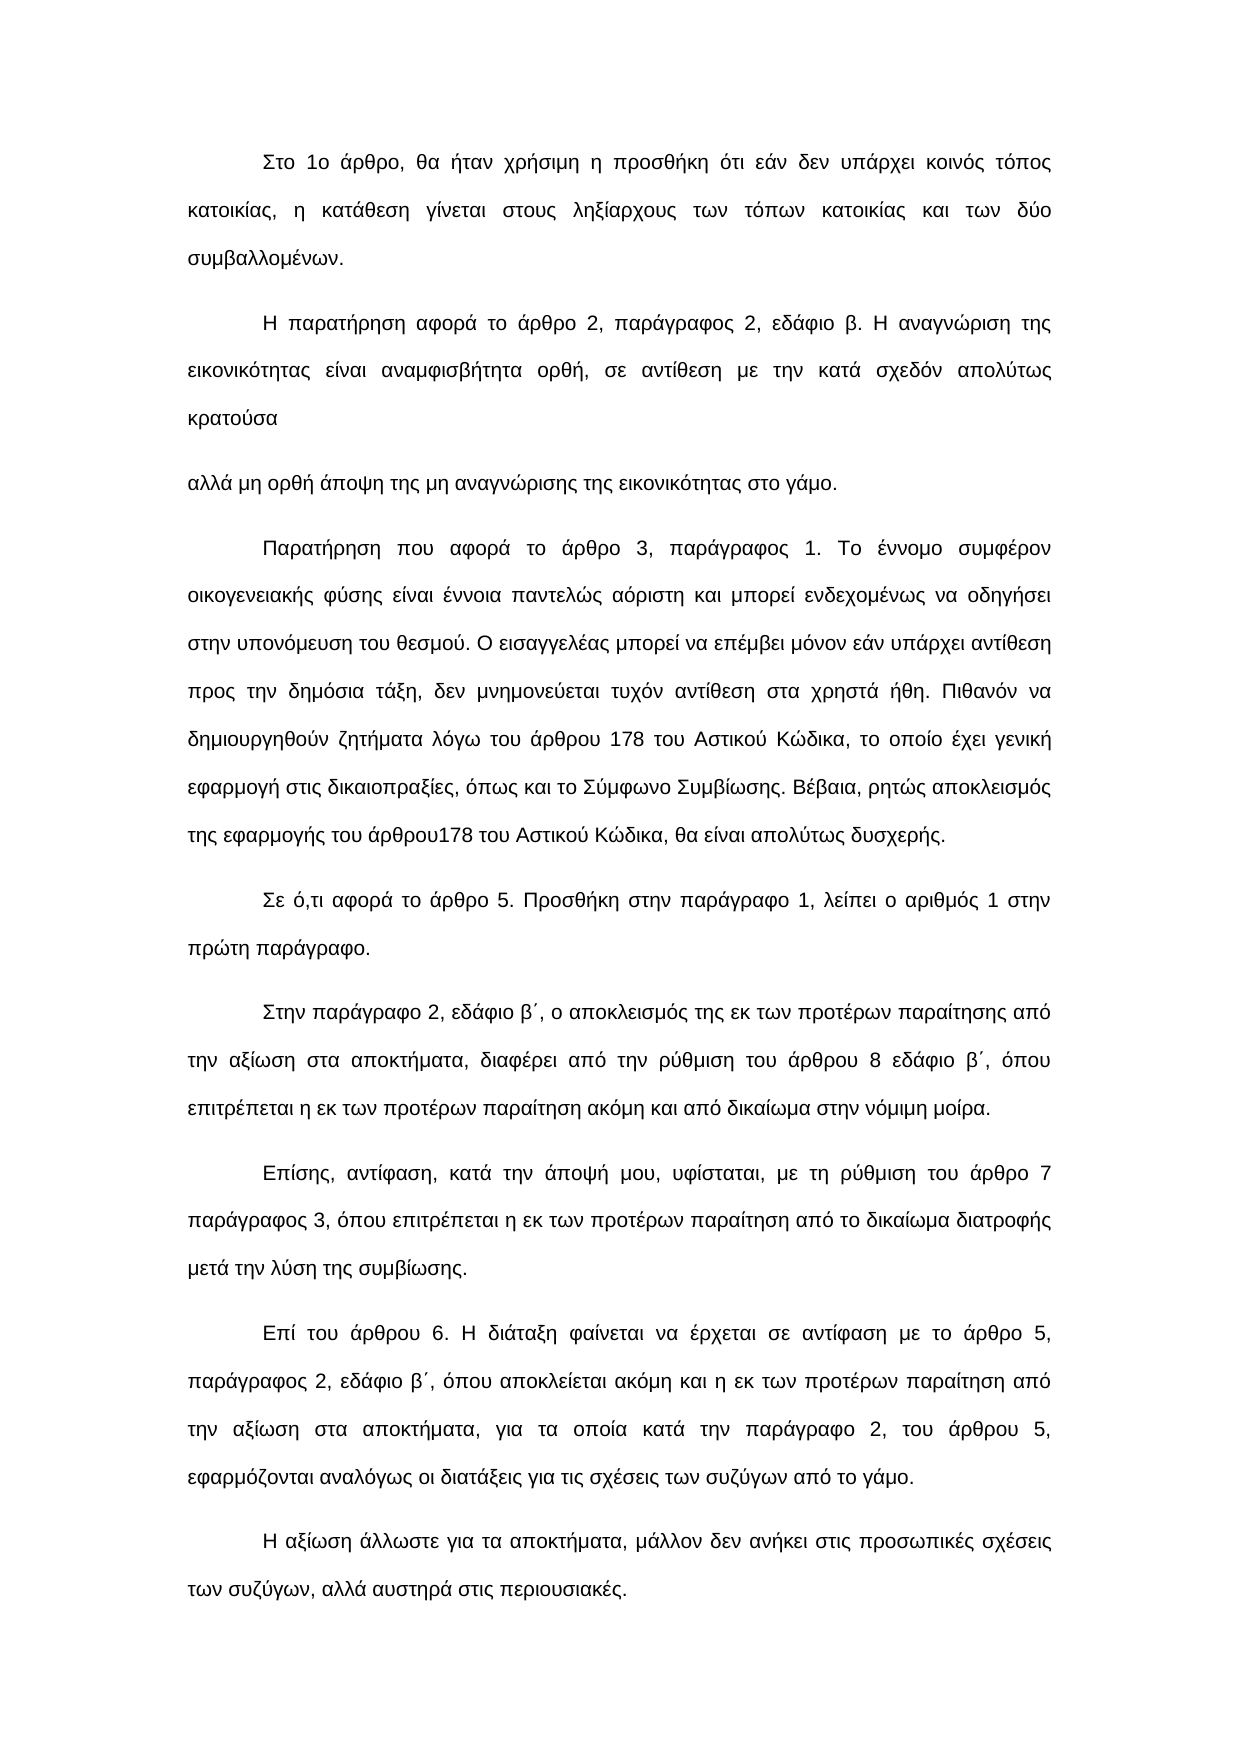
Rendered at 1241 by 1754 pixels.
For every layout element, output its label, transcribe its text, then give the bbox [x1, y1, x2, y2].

text Επίσης, αντίφαση, κατά την άποψή μου, υφίσταται, με τη ρύθμιση του άρθρο 7 παράγραφος 3, όπου επιτρέπεται η εκ των προτέρων παραίτηση από το δικαίωμα διατροφής μετά την λύση της συμβίωσης. [187, 1160, 1053, 1280]
text Παρατήρηση που αφορά το άρθρο 3, παράγραφος 1. Το έννομο συμφέρον οικογενειακής φύσης είναι έννοια παντελώς αόριστη και μπορεί ενδεχομένως να οδηγήσει στην υπονόμευση του θεσμού. Ο εισαγγελέας μπορεί να επέμβει μόνον εάν υπάρχει αντίθεση προς την δημόσια τάξη, δεν μνημονεύεται τυχόν αντίθεση στα χρηστά ήθη. Πιθανόν να δημιουργηθούν ζητήματα λόγω του άρθρου 178 του Αστικού Κώδικα, το οποίο έχει γενική εφαρμογή στις δικαιοπραξίες, όπως και το Σύμφωνο Συμβίωσης. Βέβαια, ρητώς αποκλεισμός της εφαρμογής του άρθρου178 του Αστικού Κώδικα, θα είναι απολύτως δυσχερής. [187, 535, 1053, 847]
text αλλά μη ορθή άποψη της μη αναγνώρισης της εικονικότητας στο γάμο. [187, 471, 1053, 495]
text Στην παράγραφο 2, εδάφιο β΄, ο αποκλεισμός της εκ των προτέρων παραίτησης από την αξίωση στα αποκτήματα, διαφέρει από την ρύθμιση του άρθρου 8 εδάφιο β΄, όπου επιτρέπεται η εκ των προτέρων παραίτηση ακόμη και από δικαίωμα στην νόμιμη μοίρα. [187, 1000, 1053, 1120]
text Σε ό,τι αφορά το άρθρο 5. Προσθήκη στην παράγραφο 1, λείπει ο αριθμός 1 στην πρώτη παράγραφο. [187, 887, 1053, 959]
text Η αξίωση άλλωστε για τα αποκτήματα, μάλλον δεν ανήκει στις προσωπικές σχέσεις των συζύγων, αλλά αυστηρά στις περιουσιακές. [187, 1529, 1053, 1601]
text Η παρατήρηση αφορά το άρθρο 2, παράγραφος 2, εδάφιο β. Η αναγνώριση της εικονικότητας είναι αναμφισβήτητα ορθή, σε αντίθεση με την κατά σχεδόν απολύτως κρατούσα [187, 310, 1053, 430]
text Στο 1ο άρθρο, θα ήταν χρήσιμη η προσθήκη ότι εάν δεν υπάρχει κοινός τόπος κατοικίας, η κατάθεση γίνεται στους ληξίαρχους των τόπων κατοικίας και των δύο συμβαλλομένων. [187, 150, 1053, 270]
text Επί του άρθρου 6. Η διάταξη φαίνεται να έρχεται σε αντίφαση με το άρθρο 5, παράγραφος 2, εδάφιο β΄, όπου αποκλείεται ακόμη και η εκ των προτέρων παραίτηση από την αξίωση στα αποκτήματα, για τα οποία κατά την παράγραφο 2, του άρθρου 5, εφαρμόζονται αναλόγως οι διατάξεις για τις σχέσεις των συζύγων από το γάμο. [187, 1321, 1053, 1488]
